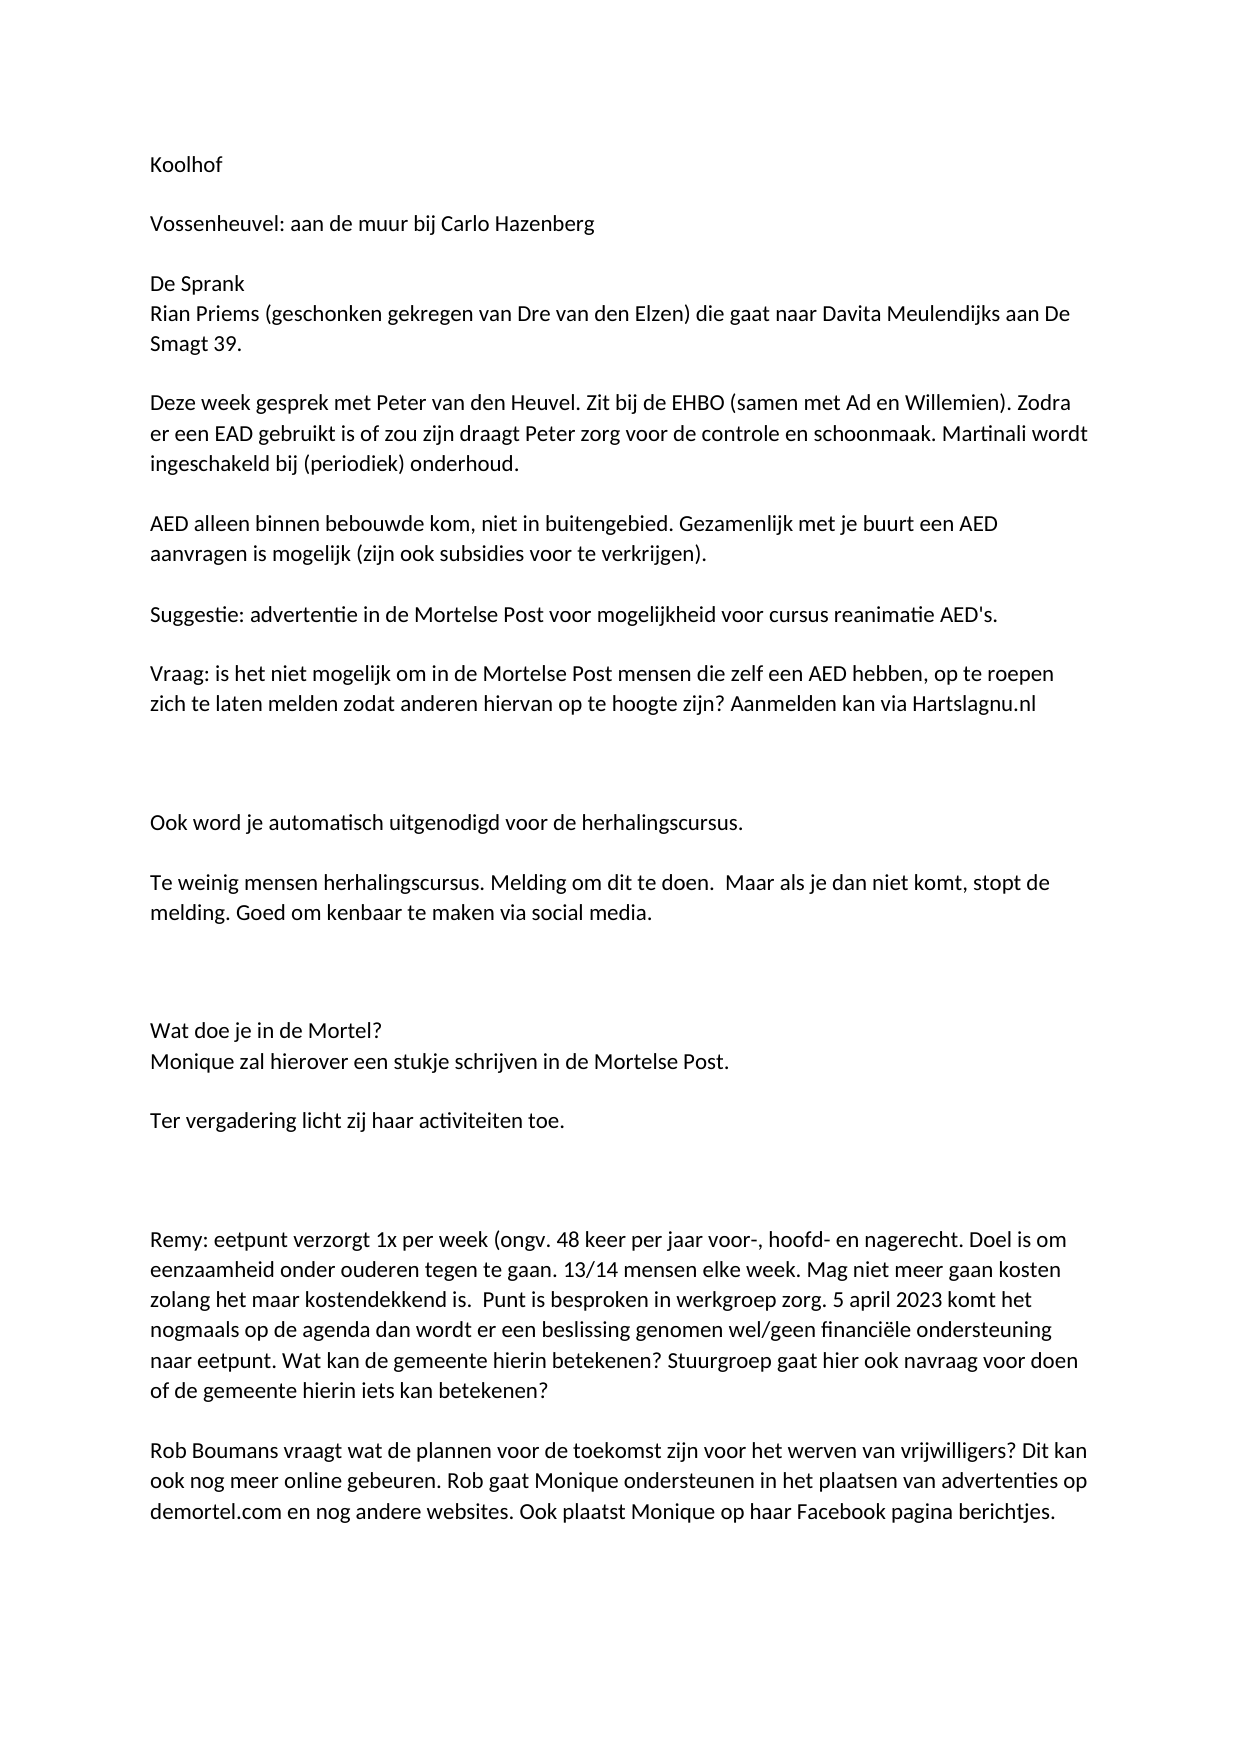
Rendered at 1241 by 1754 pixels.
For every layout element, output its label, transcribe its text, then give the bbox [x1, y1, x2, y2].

text Remy: eetpunt verzorgt 1x per week (ongv. 48 keer per jaar voor-, hoofd- en nagerecht. Doel is om eenzaamheid onder ouderen tegen te gaan. 13/14 mensen elke week. Mag niet meer gaan kosten zolang het maar kostendekkend is. Punt is besproken in werkgroep zorg. 5 april 2023 komt het nogmaals op de agenda dan wordt er een beslissing genomen wel/geen financiële ondersteuning naar eetpunt. Wat kan de gemeente hierin betekenen? Stuurgroep gaat hier ook navraag voor doen of de gemeente hierin iets kan betekenen? Rob Boumans vraagt wat de plannen voor de toekomst zijn voor het werven van vrijwilligers? Dit kan ook nog meer online gebeuren. Rob gaat Monique ondersteunen in het plaatsen van advertenties op demortel.com en nog andere websites. Ook plaatst Monique op haar Facebook pagina berichtjes. [150, 1225, 1090, 1525]
text Te weinig mensen herhalingscursus. Melding om dit te doen. Maar als je dan niet komt, stopt de melding. Goed om kenbaar te maken via social media. [150, 868, 1090, 926]
text Ook word je automatisch uitgenodigd voor de herhalingscursus. [150, 808, 1090, 836]
text Ter vergadering licht zij haar activiteiten toe. [150, 1106, 1090, 1134]
text Vraag: is het niet mogelijk om in de Mortelse Post mensen die zelf een AED hebben, op te roepen zich te laten melden zodat anderen hiervan op te hoogte zijn? Aanmelden kan via Hartslagnu.nl [150, 659, 1090, 718]
text Koolhof [150, 150, 1090, 178]
text Vossenheuvel: aan de muur bij Carlo Hazenberg [150, 209, 1090, 237]
text De Sprank Rian Priems (geschonken gekregen van Dre van den Elzen) die gaat naar Davita Meulendijks aan De Smagt 39. [150, 269, 1090, 357]
text Wat doe je in de Mortel? Monique zal hierover een stukje schrijven in de Mortelse Post. [150, 1017, 1090, 1075]
text Deze week gesprek met Peter van den Heuvel. Zit bij de EHBO (samen met Ad en Willemien). Zodra er een EAD gebruikt is of zou zijn draagt Peter zorg voor de controle en schoonmaak. Martinali wordt ingeschakeld bij (periodiek) onderhoud. AED alleen binnen bebouwde kom, niet in buitengebied. Gezamenlijk met je buurt een AED aanvragen is mogelijk (zijn ook subsidies voor te verkrijgen). Suggestie: advertentie in de Mortelse Post voor mogelijkheid voor cursus reanimatie AED's. [150, 388, 1090, 628]
